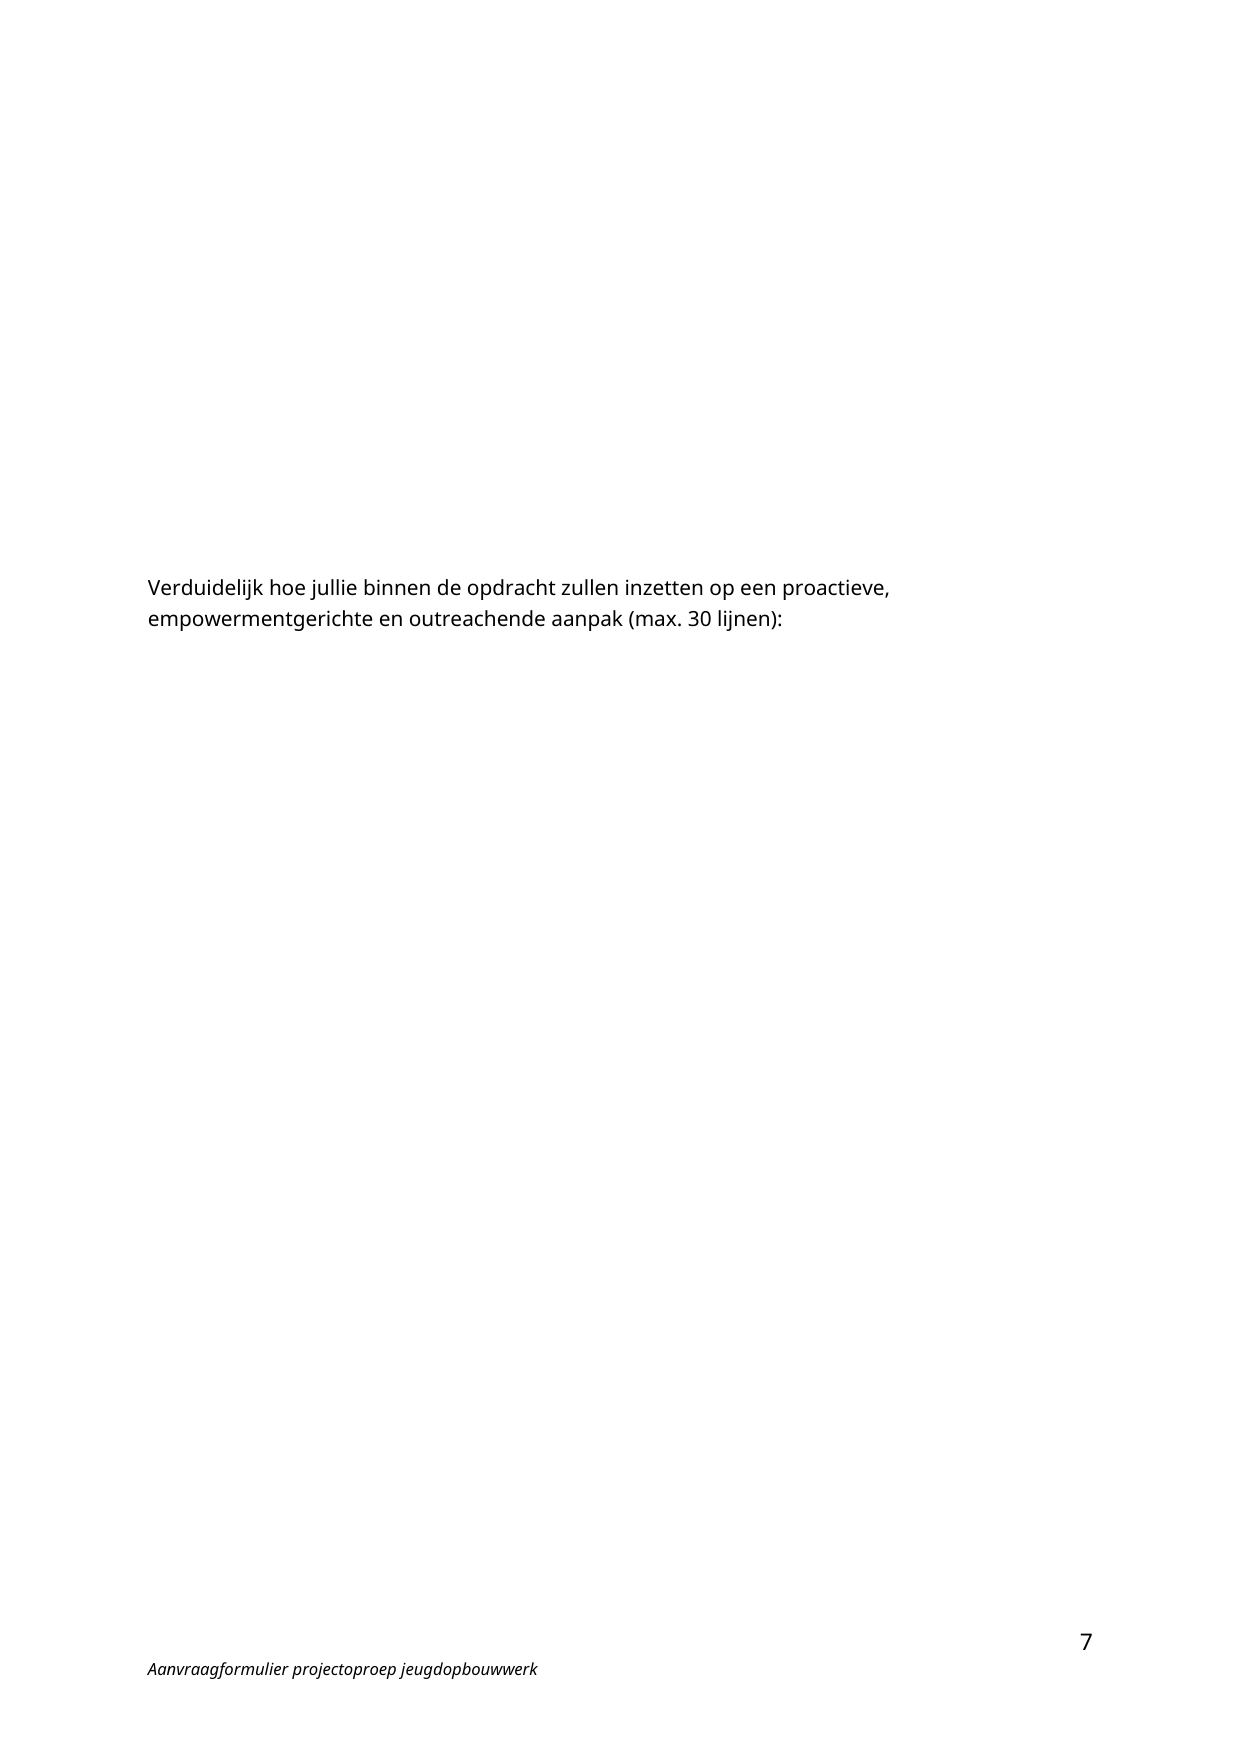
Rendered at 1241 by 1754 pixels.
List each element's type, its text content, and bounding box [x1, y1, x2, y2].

text Verduidelijk hoe jullie binnen de opdracht zullen inzetten op een proactieve, empowermentgerichte en outreachende aanpak (max. 30 lijnen): [148, 573, 1093, 632]
